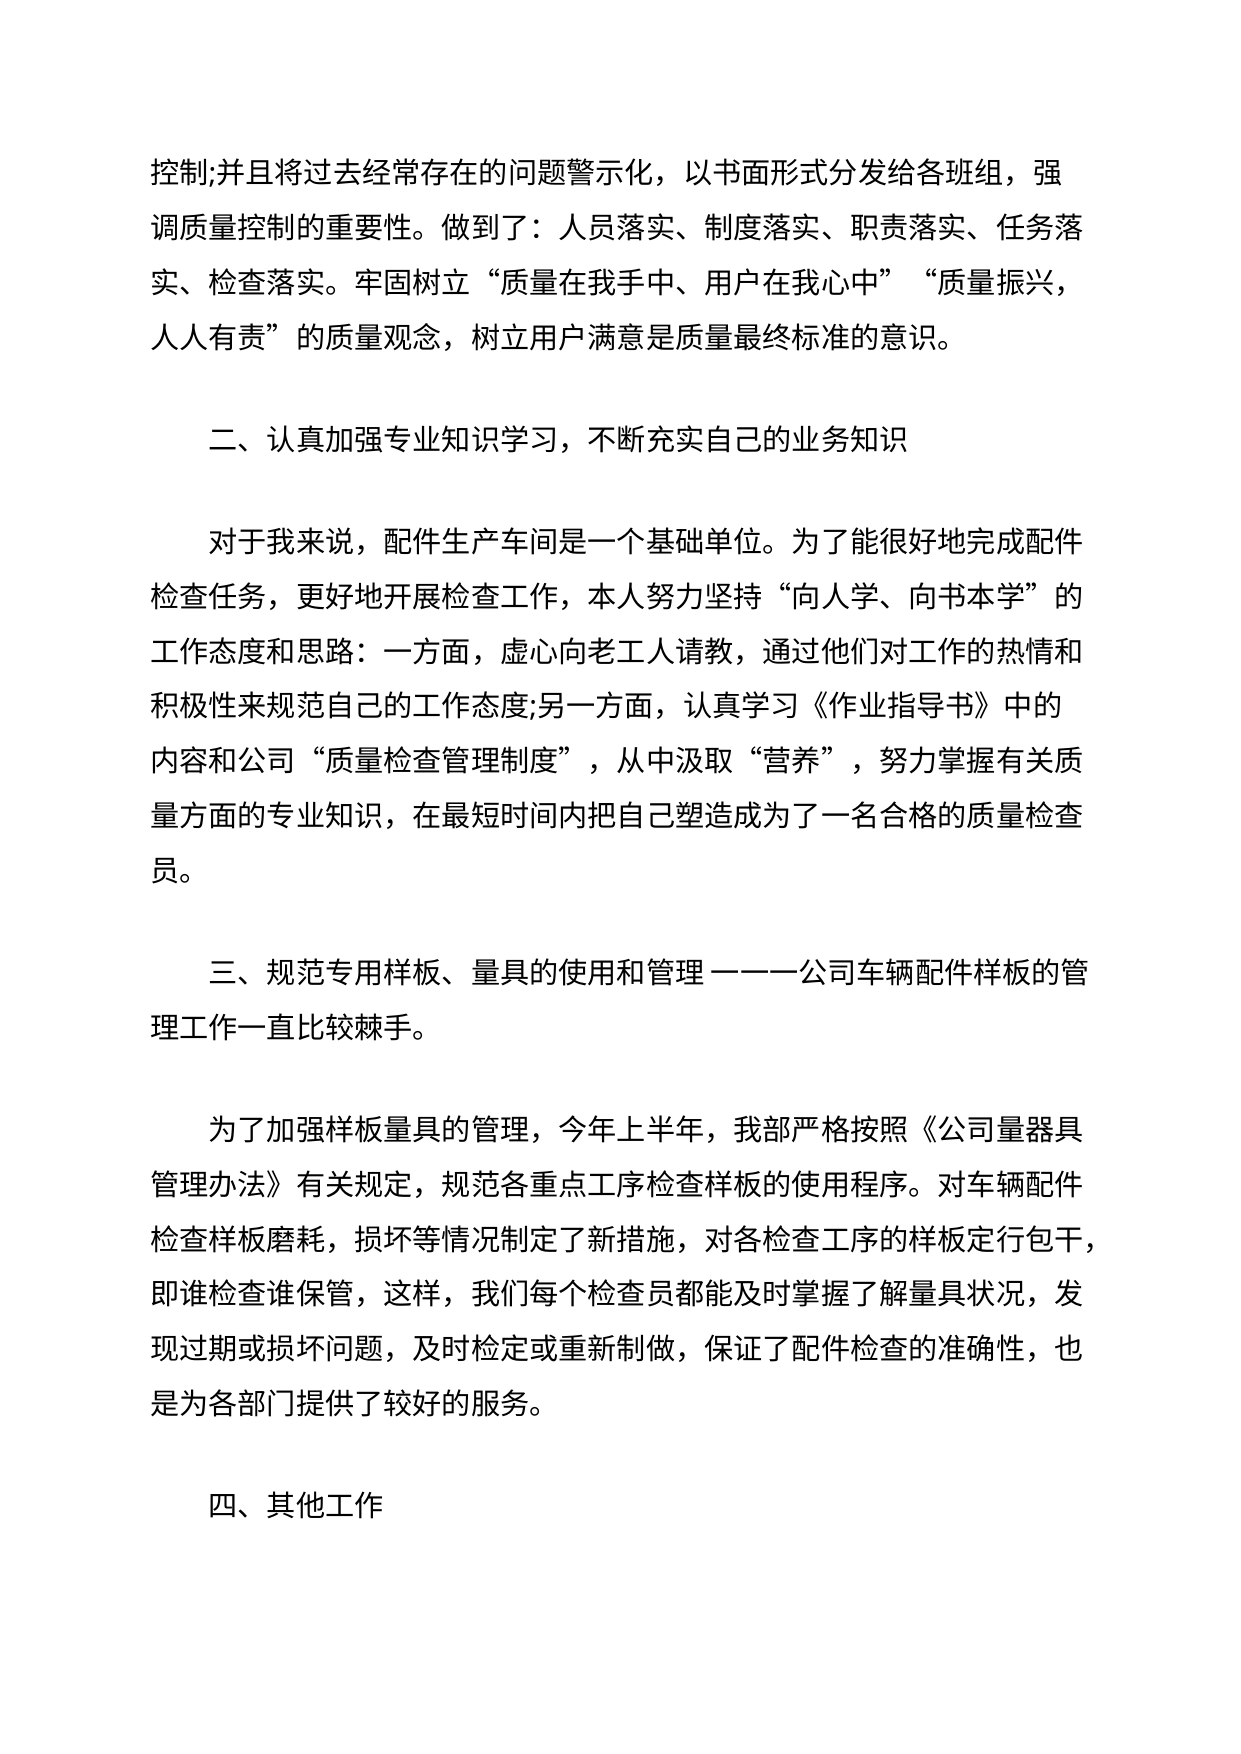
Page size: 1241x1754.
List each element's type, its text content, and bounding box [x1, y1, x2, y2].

text 三、规范专用样板、量具的使用和管理 一一一公司车辆配件样板的管理工作一直比较棘手。 [150, 949, 1090, 1047]
text 四、其他工作 [150, 1482, 1090, 1525]
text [150, 150, 1090, 357]
text 二、认真加强专业知识学习，不断充实自己的业务知识 [150, 417, 1090, 459]
text 对于我来说，配件生产车间是一个基础单位。为了能很好地完成配件检查任务，更好地开展检查工作，本人努力坚持“向人学、向书本学”的工作态度和思路：一方面，虚心向老工人请教，通过他们对工作的热情和积极性来规范自己的工作态度;另一方面，认真学习《作业指导书》中的内容和公司“质量检查管理制度”，从中汲取“营养”，努力掌握有关质量方面的专业知识，在最短时间内把自己塑造成为了一名合格的质量检查员。 [150, 518, 1090, 890]
text 为了加强样板量具的管理，今年上半年，我部严格按照《公司量器具管理办法》有关规定，规范各重点工序检查样板的使用程序。对车辆配件检查样板磨耗，损坏等情况制定了新措施，对各检查工序的样板定行包干，即谁检查谁保管，这样，我们每个检查员都能及时掌握了解量具状况，发现过期或损坏问题，及时检定或重新制做，保证了配件检查的准确性，也是为各部门提供了较好的服务。 [150, 1106, 1090, 1423]
